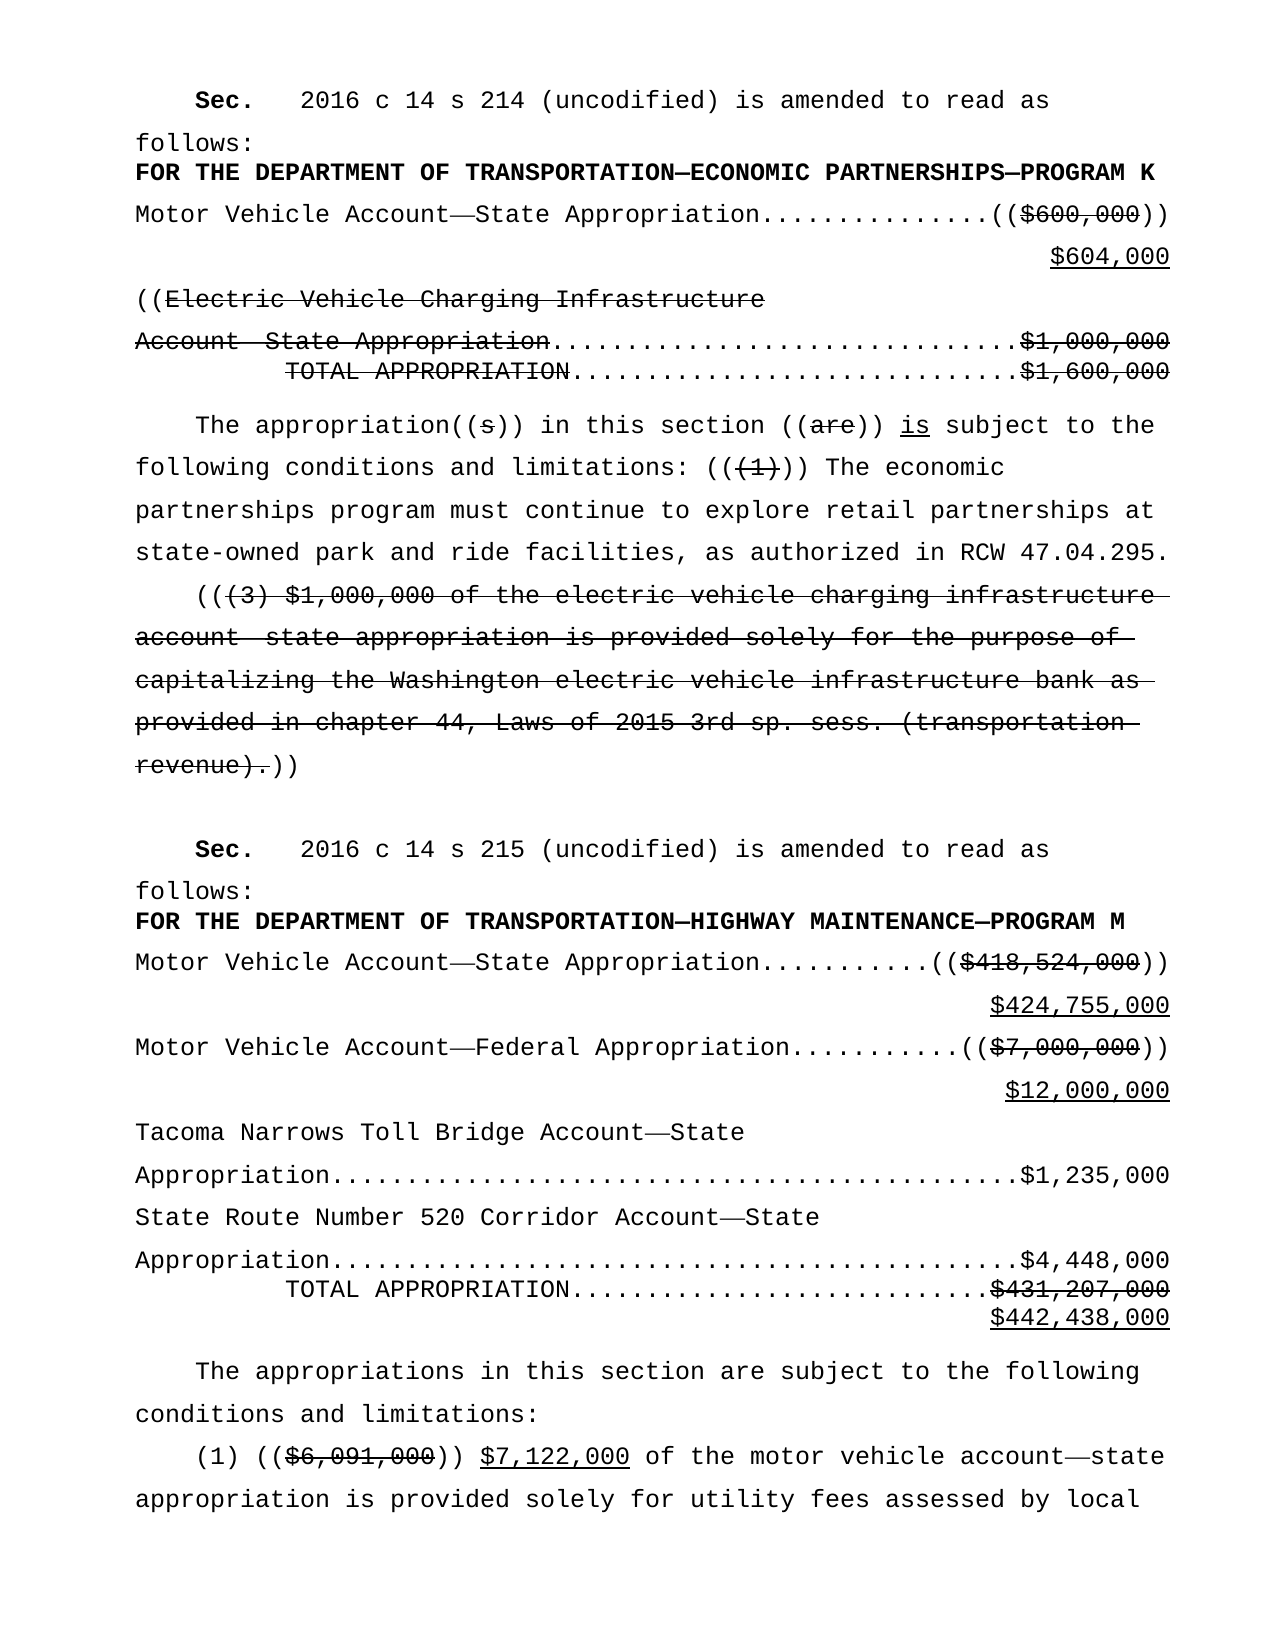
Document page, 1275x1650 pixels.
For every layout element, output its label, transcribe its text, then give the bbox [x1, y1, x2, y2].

text Sec. 2016 c 14 s 215 (uncodified) is amended to read as follows: [135, 823, 1170, 908]
text ((Electric Vehicle Charging Infrastructure [135, 273, 1170, 316]
text FOR THE DEPARTMENT OF TRANSPORTATION—HIGHWAY MAINTENANCE—PROGRAM M [135, 908, 1170, 937]
text (((3) $1,000,000 of the electric vehicle charging infrastructure account—state appropriation is provided solely for the purpose of capitalizing the Washington electric vehicle infrastructure bank as provided in chapter 44, Laws of 2015 3rd sp. sess. (transportation revenue).)) [135, 569, 1170, 782]
text TOTAL APPROPRIATION $1,600,000 [135, 358, 1170, 387]
text $442,438,000 [135, 1305, 1170, 1333]
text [135, 1431, 1170, 1516]
text TOTAL APPROPRIATION $431,207,000 [135, 1277, 1170, 1305]
text Motor Vehicle Account—Federal Appropriation (($7,000,000)) [135, 1022, 1170, 1064]
text Motor Vehicle Account—State Appropriation (($600,000)) [135, 188, 1170, 231]
text $604,000 [135, 231, 1170, 273]
text The appropriations in this section are subject to the following conditions and limitations: [135, 1346, 1170, 1431]
text Motor Vehicle Account—State Appropriation (($418,524,000)) [135, 937, 1170, 979]
text FOR THE DEPARTMENT OF TRANSPORTATION—ECONOMIC PARTNERSHIPS—PROGRAM K [135, 160, 1170, 188]
text Tacoma Narrows Toll Bridge Account—State [135, 1107, 1170, 1149]
text The appropriation((s)) in this section ((are)) is subject to the following conditions and limitations: (((1))) The economic partnerships program must continue to explore retail partnerships at state-owned park and ride facilities, as authorized in RCW 47.04.295. [135, 399, 1170, 569]
text $424,755,000 [135, 979, 1170, 1022]
text Appropriation $1,235,000 [135, 1149, 1170, 1192]
text Sec. 2016 c 14 s 214 (uncodified) is amended to read as follows: [135, 75, 1170, 160]
text Appropriation $4,448,000 [135, 1234, 1170, 1277]
text Account—State Appropriation $1,000,000 [135, 316, 1170, 358]
text State Route Number 520 Corridor Account—State [135, 1192, 1170, 1234]
text $12,000,000 [135, 1064, 1170, 1107]
